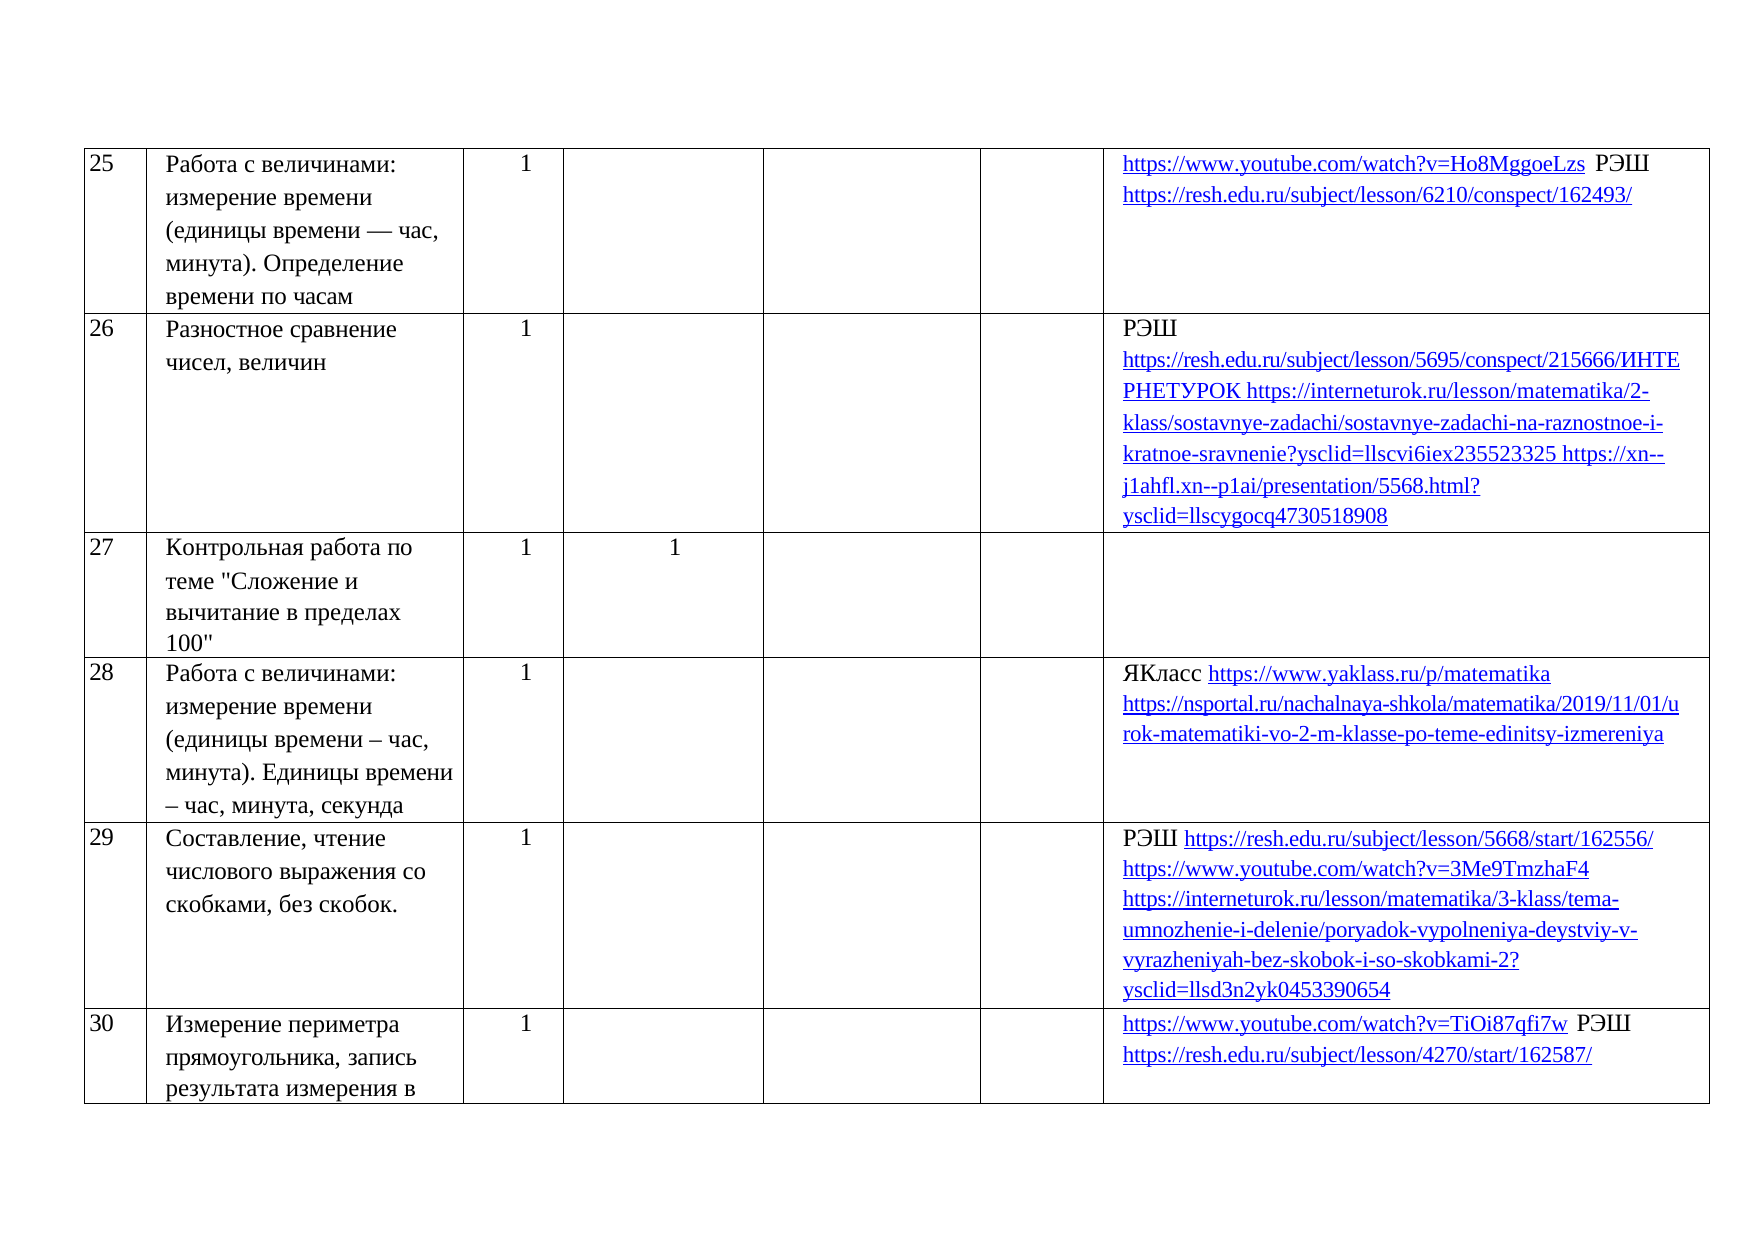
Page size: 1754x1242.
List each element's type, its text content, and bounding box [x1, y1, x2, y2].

table_header [764, 149, 980, 313]
table_cell 1 [564, 533, 763, 657]
table_cell 1 [464, 1009, 563, 1103]
table_cell ЯКласс https://www.yaklass.ru/p/matematika https://nsportal.ru/nachalnaya-shkola/matematika/2019/11/01/u rok-matematiki-vo-2-m-klasse-po-teme-edinitsy-izmereniya [1104, 658, 1709, 822]
table_cell 27 [85, 533, 146, 657]
table_cell Разностное сравнение чисел, величин [147, 314, 463, 532]
table_cell 28 [85, 658, 146, 822]
table_cell [764, 658, 980, 822]
table_header [564, 149, 763, 313]
table_cell [764, 1009, 980, 1103]
table_header [981, 149, 1103, 313]
table_cell [981, 658, 1103, 822]
table_cell [564, 658, 763, 822]
table_cell [564, 314, 763, 532]
table_cell Измерение периметра прямоугольника, запись результата измерения в [147, 1009, 463, 1103]
table_cell [764, 533, 980, 657]
table_header https://www.youtube.com/watch?v=Ho8MggoeLzs РЭШ https://resh.edu.ru/subject/lesson/6210/conspect/162493/ [1104, 149, 1709, 313]
table_cell 1 [464, 533, 563, 657]
table_cell [981, 823, 1103, 1008]
table_cell [564, 1009, 763, 1103]
table_cell 29 [85, 823, 146, 1008]
table_cell [764, 314, 980, 532]
table_cell Контрольная работа по теме "Сложение и вычитание в пределах 100" [147, 533, 463, 657]
table_cell [564, 823, 763, 1008]
table_cell РЭШ https://resh.edu.ru/subject/lesson/5695/conspect/215666/ИНТЕ РНЕТУРОК https://interneturok.ru/lesson/matematika/2- klass/sostavnye-zadachi/sostavnye-zadachi-na-raznostnoe-i- kratnoe-sravnenie?ysclid=llscvi6iex235523325 https://xn-- j1ahfl.xn--p1ai/presentation/5568.html? ysclid=llscygocq4730518908 [1104, 314, 1709, 532]
table_cell 1 [464, 658, 563, 822]
table_cell [981, 533, 1103, 657]
table_cell [1104, 533, 1709, 657]
table_cell 1 [464, 314, 563, 532]
table_header 1 [464, 149, 563, 313]
table_cell Работа с величинами: измерение времени (единицы времени – час, минута). Единицы времени – час, минута, секунда [147, 658, 463, 822]
table_header 25 [85, 149, 146, 313]
table_cell РЭШ https://resh.edu.ru/subject/lesson/5668/start/162556/ https://www.youtube.com/watch?v=3Me9TmzhaF4 https://interneturok.ru/lesson/matematika/3-klass/tema- umnozhenie-i-delenie/poryadok-vypolneniya-deystviy-v- vyrazheniyah-bez-skobok-i-so-skobkami-2? ysclid=llsd3n2yk0453390654 [1104, 823, 1709, 1008]
table_cell 1 [464, 823, 563, 1008]
table_cell [981, 314, 1103, 532]
table_cell Составление, чтение числового выражения со скобками, без скобок. [147, 823, 463, 1008]
table_cell https://www.youtube.com/watch?v=TiOi87qfi7w РЭШ https://resh.edu.ru/subject/lesson/4270/start/162587/ [1104, 1009, 1709, 1103]
table_cell [981, 1009, 1103, 1103]
table_cell 30 [85, 1009, 146, 1103]
table_cell [764, 823, 980, 1008]
table_header Работа с величинами: измерение времени (единицы времени — час, минута). Определение времени по часам [147, 149, 463, 313]
table_cell 26 [85, 314, 146, 532]
